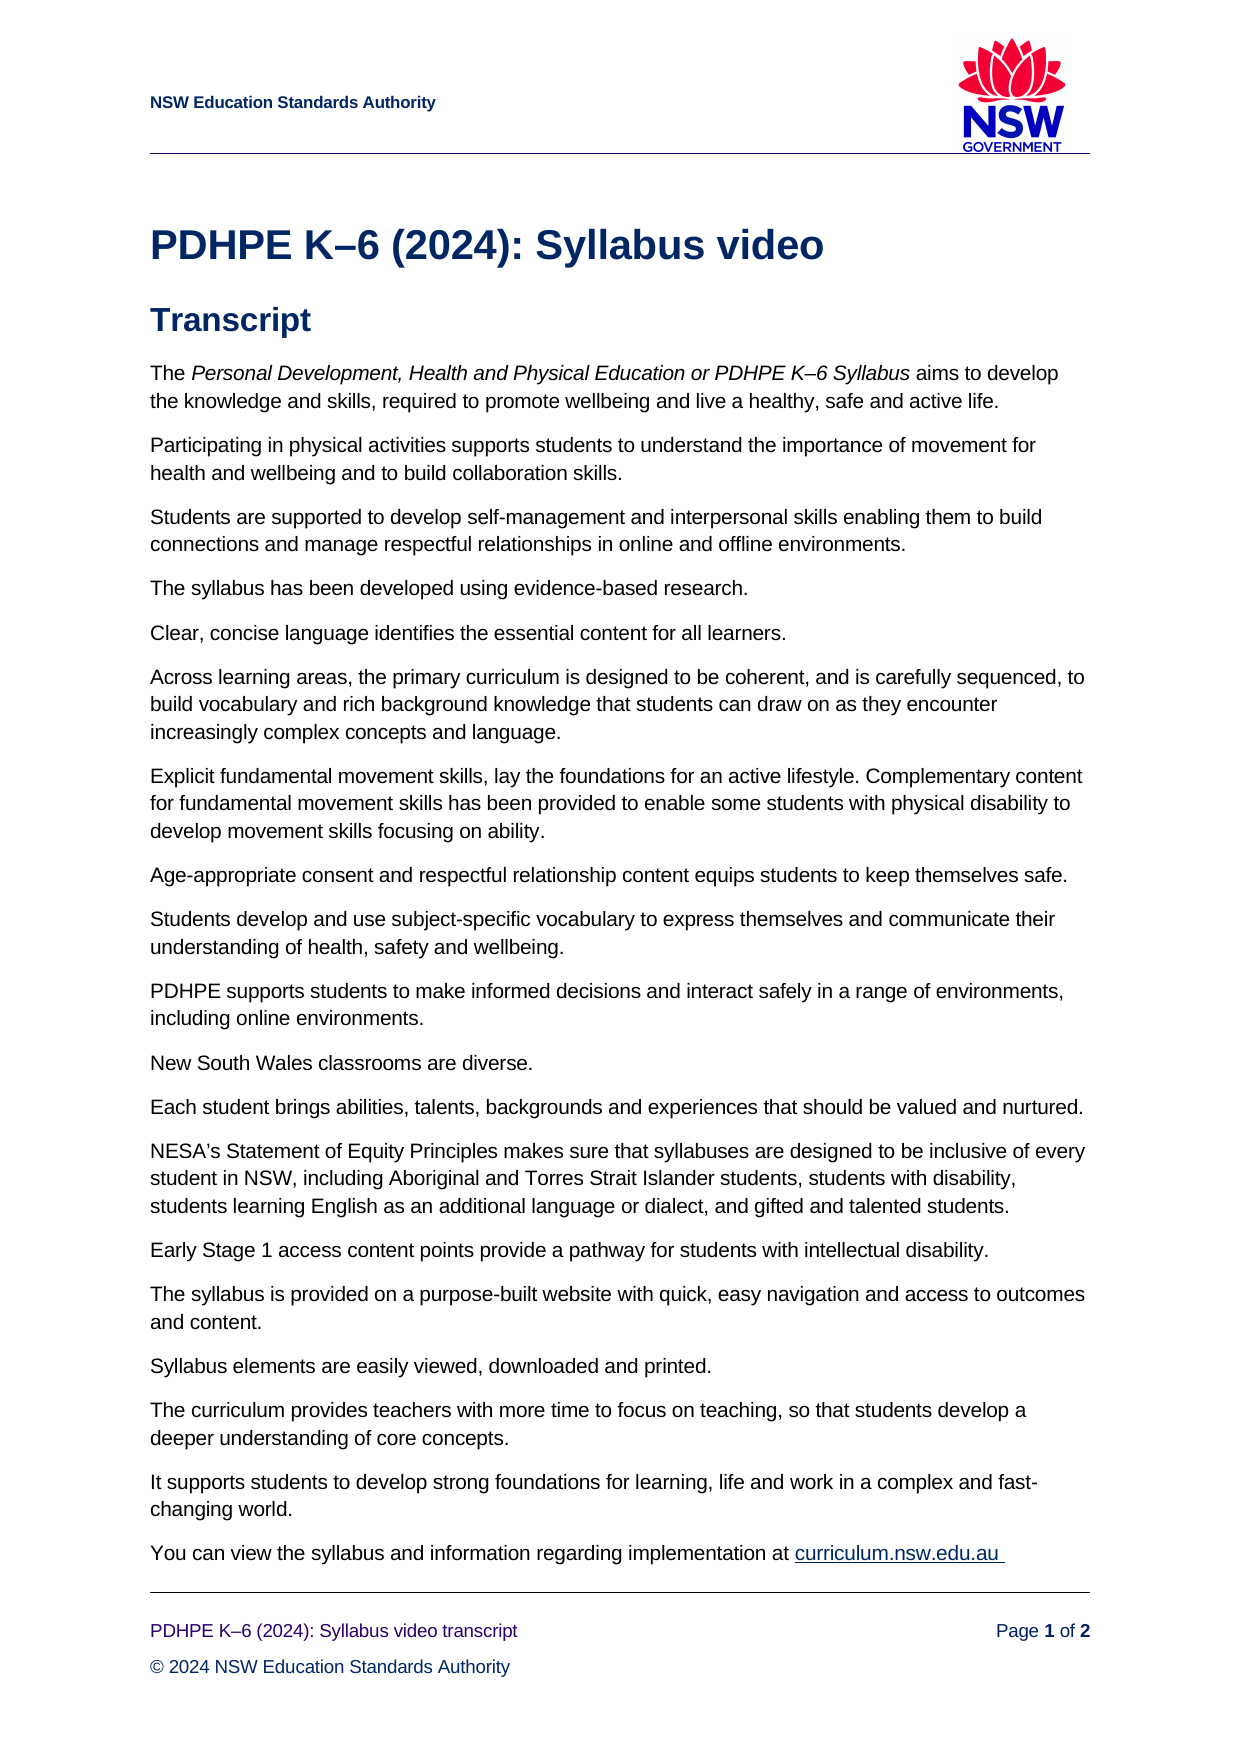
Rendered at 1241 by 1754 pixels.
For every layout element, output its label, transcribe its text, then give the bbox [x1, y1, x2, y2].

text Explicit fundamental movement skills, lay the foundations for an active lifestyle. Complementary content for fundamental movement skills has been provided to enable some students with physical disability to develop movement skills focusing on ability. [150, 764, 1090, 843]
text The Personal Development, Health and Physical Education or PDHPE K–6 Syllabus aims to develop the knowledge and skills, required to promote wellbeing and live a healthy, safe and active life. [150, 361, 1090, 413]
text Early Stage 1 access content points provide a pathway for students with intellectual disability. [150, 1238, 1090, 1262]
text The curriculum provides teachers with more time to focus on teaching, so that students develop a deeper understanding of core concepts. [150, 1398, 1090, 1449]
picture [957, 36, 1067, 152]
text NESA’s Statement of Equity Principles makes sure that syllabuses are designed to be inclusive of every student in NSW, including Aboriginal and Torres Strait Islander students, students with disability, students learning English as an additional language or dialect, and gifted and talented students. [150, 1139, 1090, 1218]
text The syllabus is provided on a purpose-built website with quick, easy navigation and access to outcomes and content. [150, 1282, 1090, 1333]
subtitle PDHPE K–6 (2024): Syllabus video [150, 220, 1090, 268]
text Students develop and use subject-specific vocabulary to express themselves and communicate their understanding of health, safety and wellbeing. [150, 907, 1090, 958]
text Students are supported to develop self-management and interpersonal skills enabling them to build connections and manage respectful relationships in online and offline environments. [150, 504, 1090, 556]
subtitle Transcript [150, 300, 1090, 339]
text The syllabus has been developed using evidence-based research. [150, 576, 1090, 600]
text Syllabus elements are easily viewed, downloaded and printed. [150, 1354, 1090, 1378]
text Clear, concise language identifies the essential content for all learners. [150, 620, 1090, 644]
text You can view the syllabus and information regarding implementation at curriculum.nsw.edu.au [150, 1541, 1090, 1565]
text Age-appropriate consent and respectful relationship content equips students to keep themselves safe. [150, 863, 1090, 887]
text New South Wales classrooms are diverse. [150, 1050, 1090, 1074]
text Across learning areas, the primary curriculum is designed to be coherent, and is carefully sequenced, to build vocabulary and rich background knowledge that students can draw on as they encounter increasingly complex concepts and language. [150, 664, 1090, 743]
text It supports students to develop strong foundations for learning, life and work in a complex and fast-changing world. [150, 1469, 1090, 1521]
text Each student brings abilities, talents, backgrounds and experiences that should be valued and nurtured. [150, 1094, 1090, 1118]
text PDHPE supports students to make informed decisions and interact safely in a range of environments, including online environments. [150, 979, 1090, 1030]
text Participating in physical activities supports students to understand the importance of movement for health and wellbeing and to build collaboration skills. [150, 433, 1090, 484]
